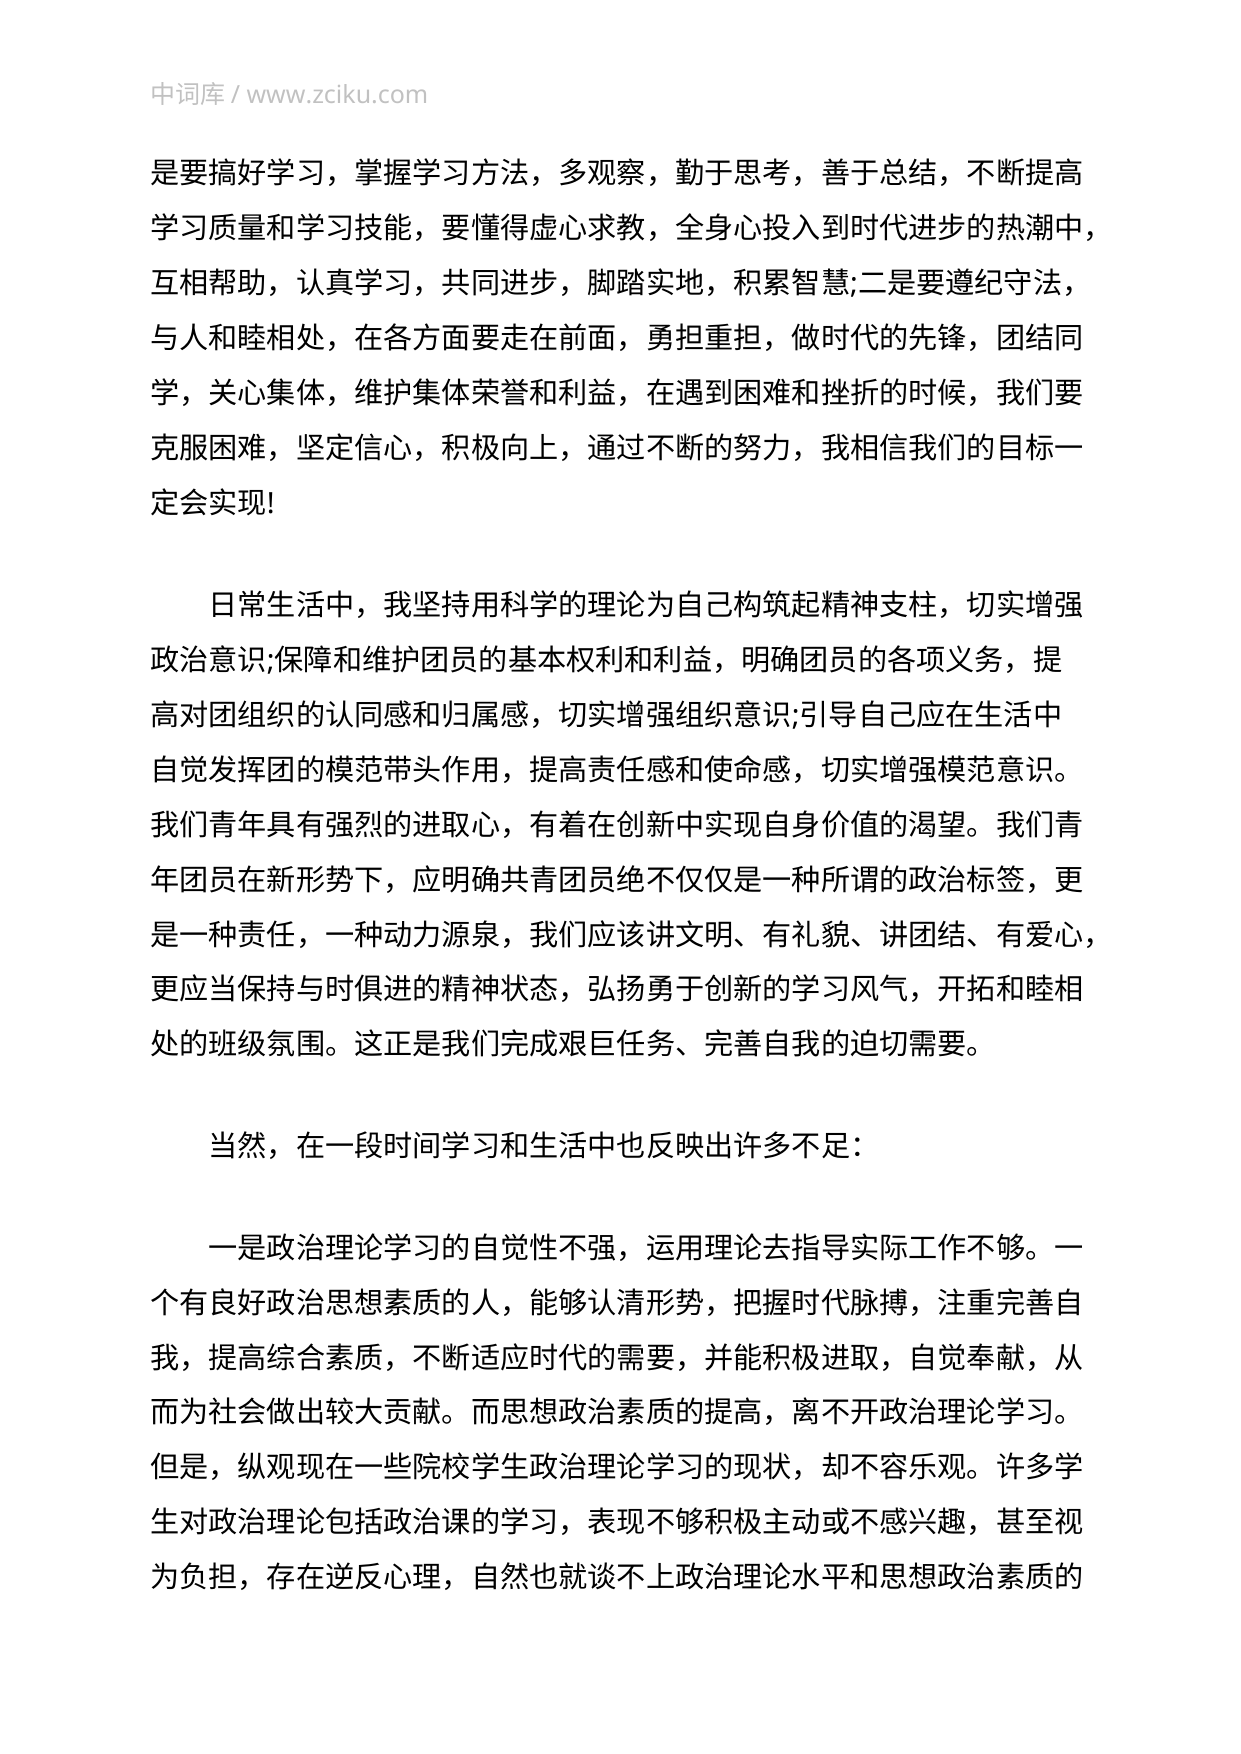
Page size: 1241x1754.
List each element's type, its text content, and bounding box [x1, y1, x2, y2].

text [150, 1224, 1090, 1596]
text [150, 150, 1090, 522]
text 当然，在一段时间学习和生活中也反映出许多不足： [150, 1123, 1090, 1165]
text 日常生活中，我坚持用科学的理论为自己构筑起精神支柱，切实增强政治意识;保障和维护团员的基本权利和利益，明确团员的各项义务，提高对团组织的认同感和归属感，切实增强组织意识;引导自己应在生活中自觉发挥团的模范带头作用，提高责任感和使命感，切实增强模范意识。我们青年具有强烈的进取心，有着在创新中实现自身价值的渴望。我们青年团员在新形势下，应明确共青团员绝不仅仅是一种所谓的政治标签，更是一种责任，一种动力源泉，我们应该讲文明、有礼貌、讲团结、有爱心，更应当保持与时俱进的精神状态，弘扬勇于创新的学习风气，开拓和睦相处的班级氛围。这正是我们完成艰巨任务、完善自我的迫切需要。 [150, 581, 1090, 1063]
